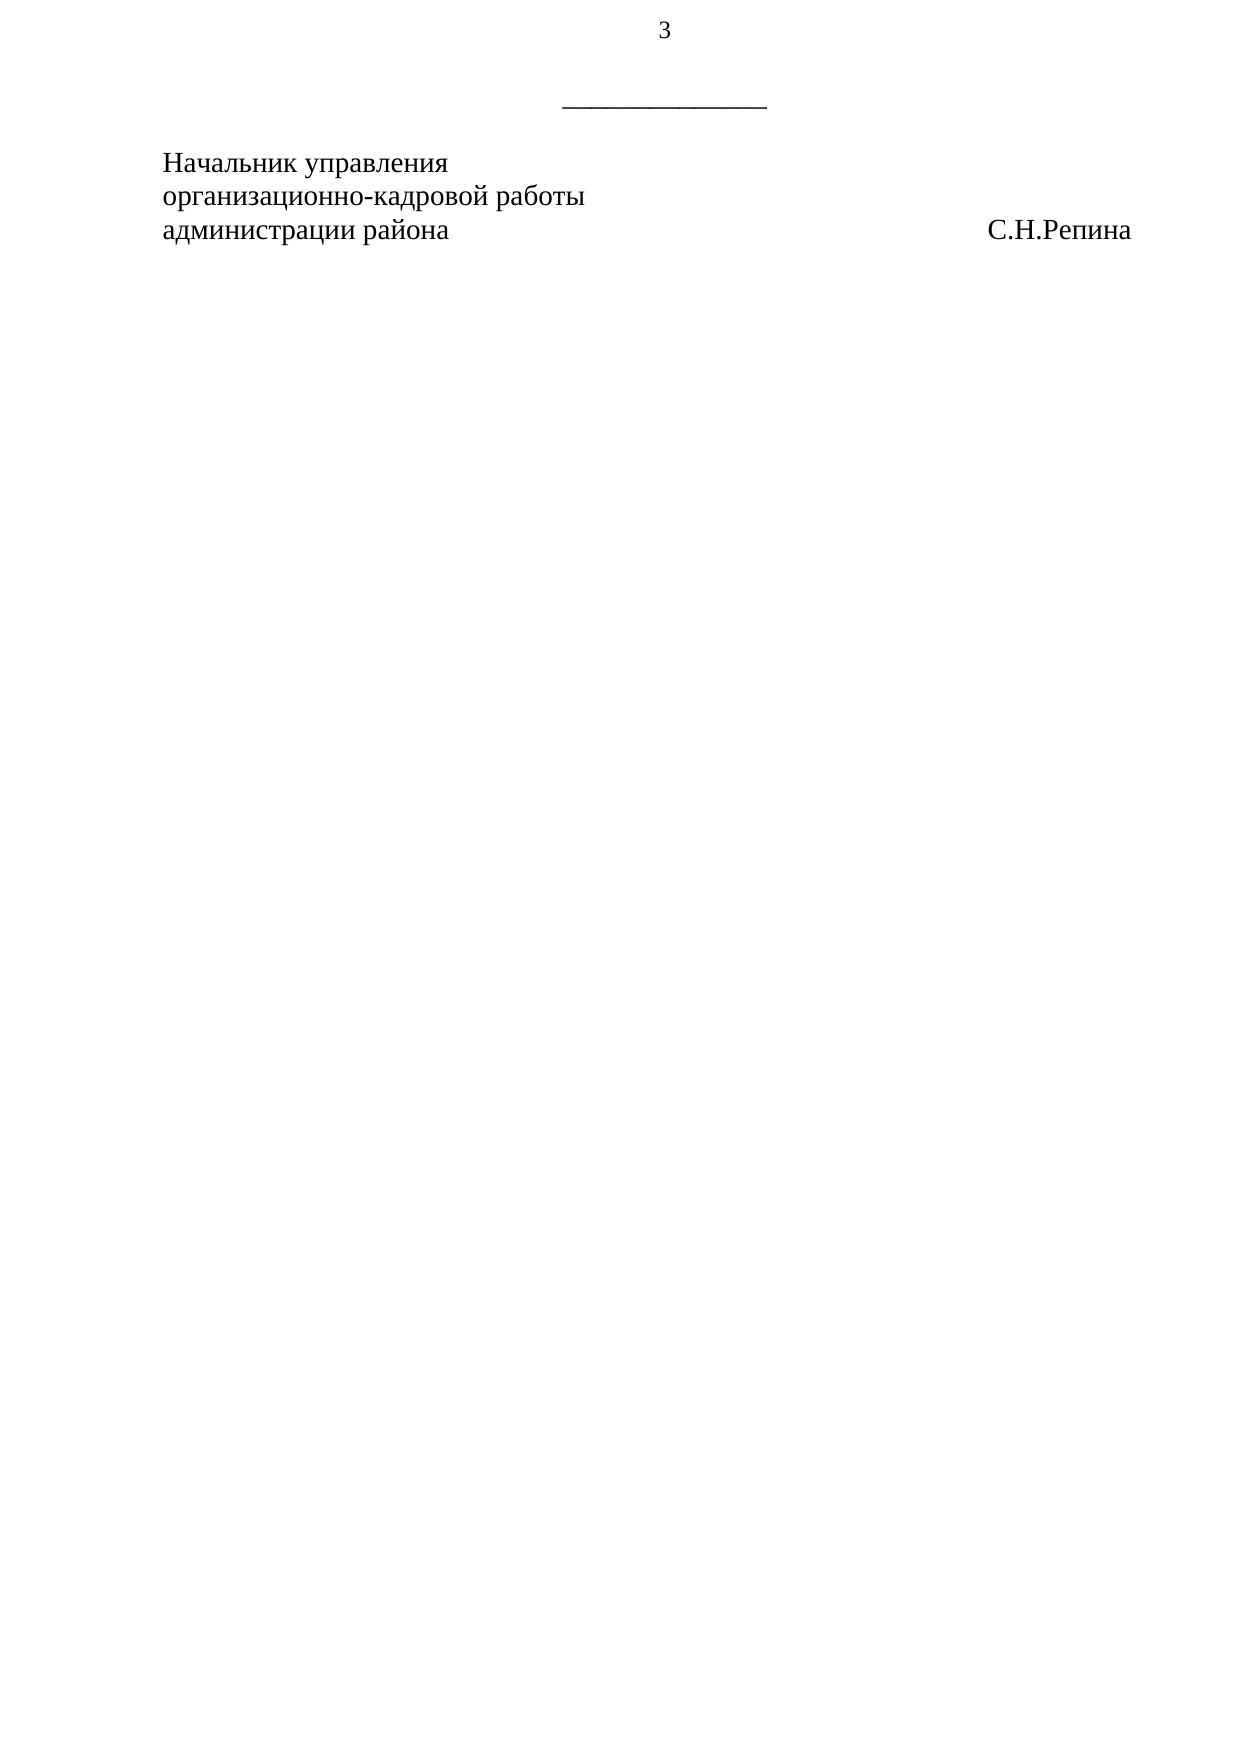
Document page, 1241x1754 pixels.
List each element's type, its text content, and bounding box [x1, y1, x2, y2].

text Начальник управления [162, 145, 1167, 178]
text администрации района С.Н.Репина [162, 212, 1167, 245]
text организационно-кадровой работы [162, 178, 1167, 212]
text ______________ [162, 78, 1167, 111]
